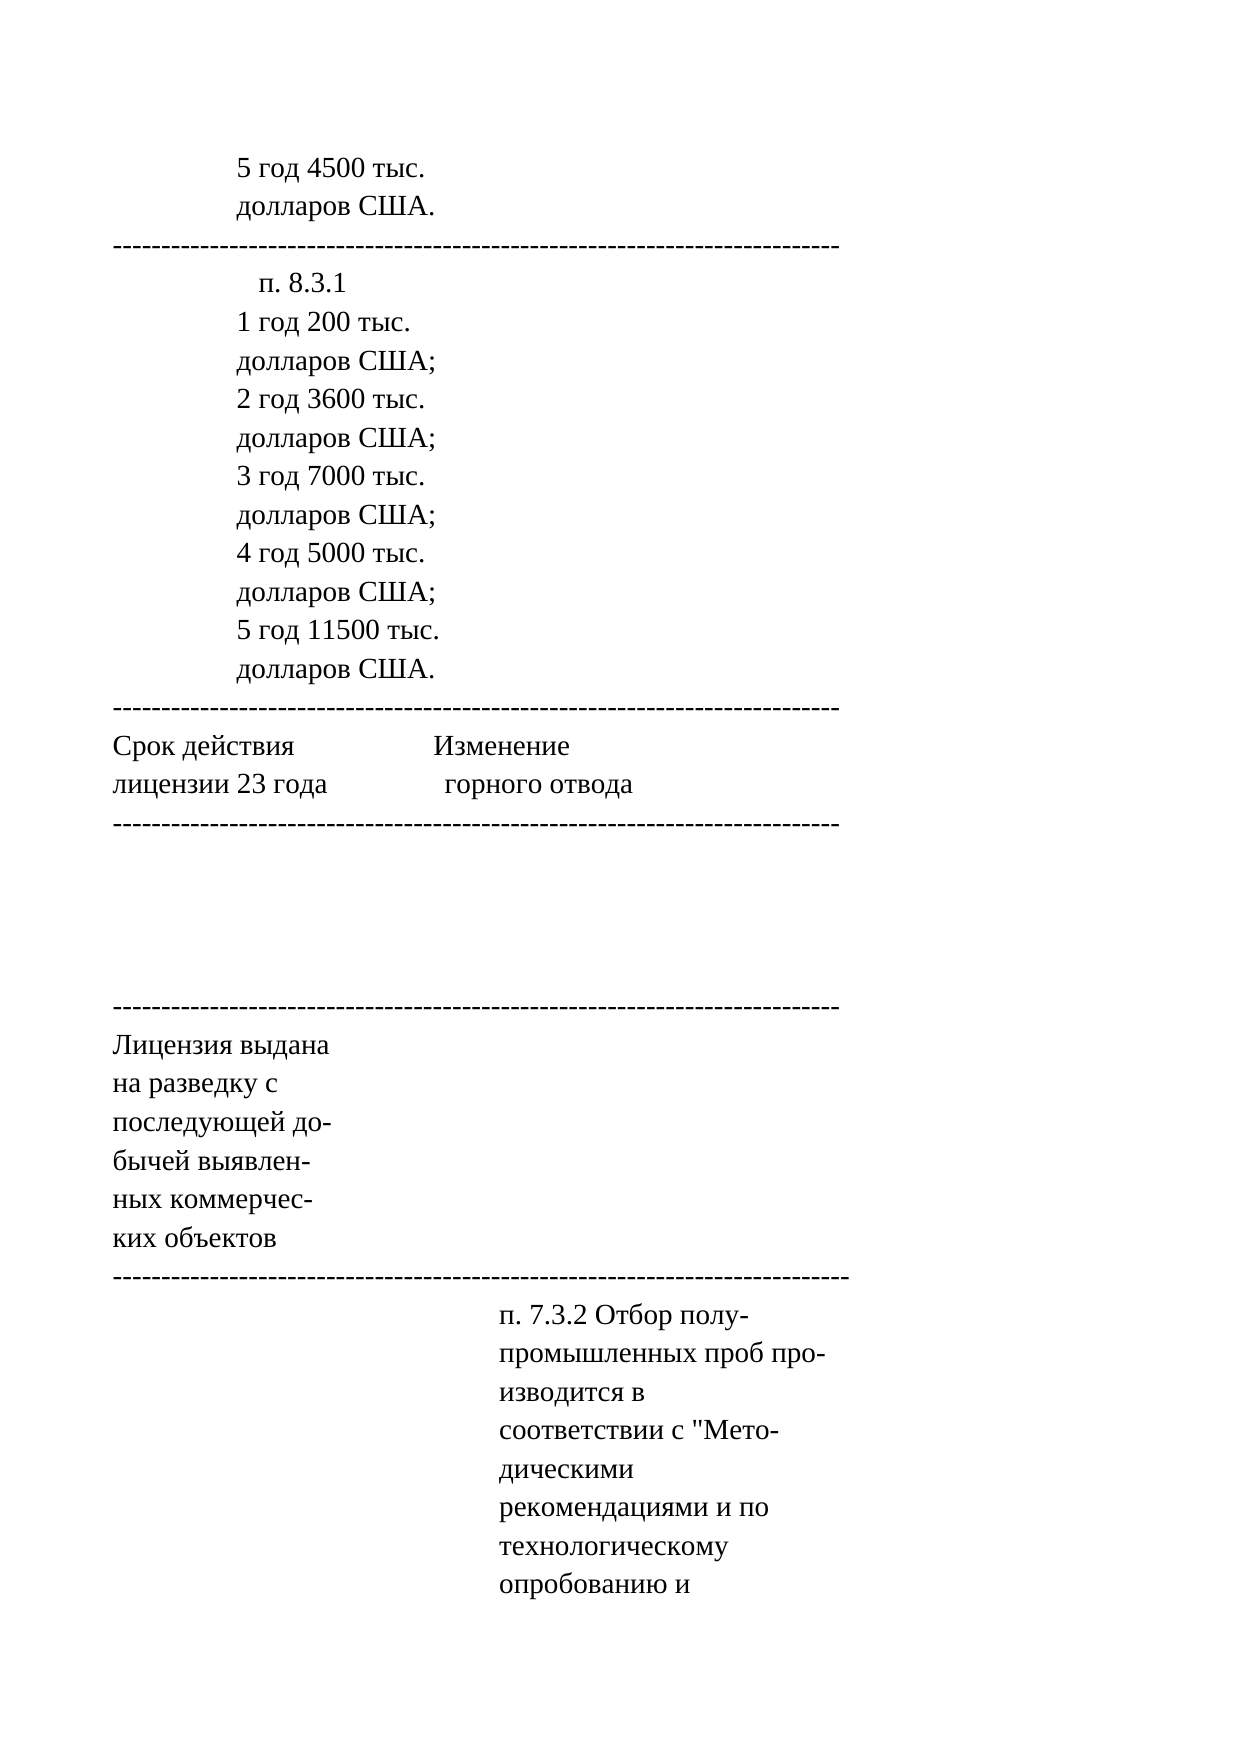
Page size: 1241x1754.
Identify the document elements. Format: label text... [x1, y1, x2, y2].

text 5 год 11500 тыс. [112, 612, 1128, 646]
text 4 год 5000 тыс. [112, 535, 1128, 569]
text ных коммерчес- [112, 1181, 1128, 1215]
text ких объектов [112, 1220, 1128, 1253]
text долларов США; [112, 497, 1128, 530]
text 1 год 200 тыс. [112, 304, 1128, 338]
text последующей до- [112, 1104, 1128, 1138]
text долларов США. [112, 188, 1128, 222]
text долларов США; [112, 343, 1128, 376]
text Срок действия Изменение [112, 728, 1128, 762]
text ---------------------------------------------------------------------------- [112, 1258, 1128, 1292]
text на разведку с [112, 1066, 1128, 1099]
text рекомендациями и по [112, 1489, 1128, 1523]
text лицензии 23 года горного отвода [112, 767, 1128, 800]
text бычей выявлен- [112, 1143, 1128, 1176]
text долларов США; [112, 574, 1128, 607]
text технологическому [112, 1528, 1128, 1562]
text 5 год 4500 тыс. [112, 150, 1128, 183]
text соответствии с "Мето- [112, 1412, 1128, 1446]
text п. 7.3.2 Отбор полу- [112, 1297, 1128, 1330]
text опробованию и [112, 1567, 1128, 1600]
text --------------------------------------------------------------------------- [112, 689, 1128, 723]
text дическими [112, 1451, 1128, 1484]
text долларов США. [112, 651, 1128, 684]
text --------------------------------------------------------------------------- [112, 227, 1128, 261]
text п. 8.3.1 [112, 266, 1128, 299]
text 2 год 3600 тыс. [112, 381, 1128, 415]
text изводится в [112, 1374, 1128, 1407]
text долларов США; [112, 420, 1128, 453]
text Лицензия выдана [112, 1027, 1128, 1061]
text --------------------------------------------------------------------------- [112, 988, 1128, 1022]
text промышленных проб про- [112, 1335, 1128, 1369]
text --------------------------------------------------------------------------- [112, 805, 1128, 839]
text 3 год 7000 тыс. [112, 458, 1128, 492]
